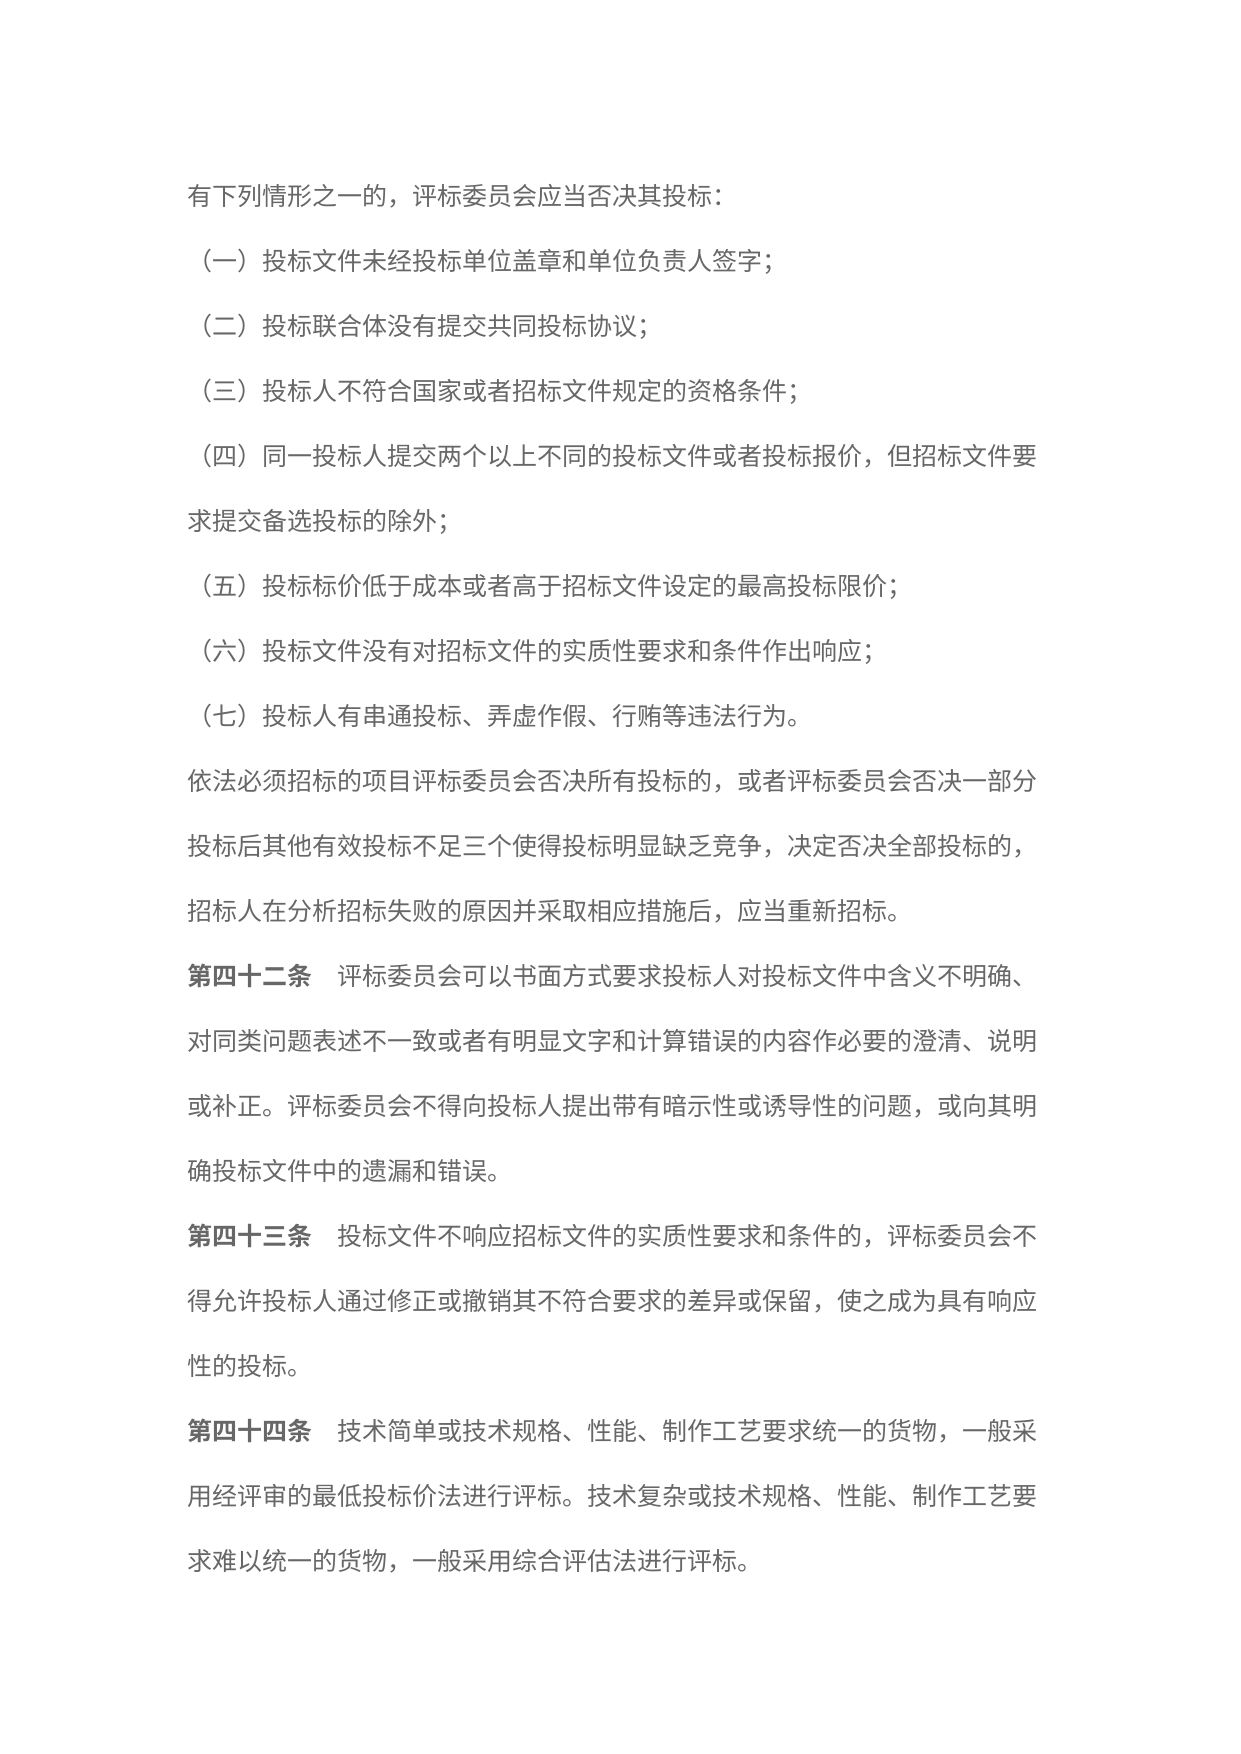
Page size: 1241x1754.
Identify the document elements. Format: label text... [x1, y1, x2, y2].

text （四）同一投标人提交两个以上不同的投标文件或者投标报价，但招标文件要求提交备选投标的除外； [187, 422, 1053, 552]
text 第四十三条 投标文件不响应招标文件的实质性要求和条件的，评标委员会不得允许投标人通过修正或撤销其不符合要求的差异或保留，使之成为具有响应性的投标。 [187, 1202, 1053, 1397]
text （二）投标联合体没有提交共同投标协议； [187, 292, 1053, 357]
text （七）投标人有串通投标、弄虚作假、行贿等违法行为。 [187, 682, 1053, 747]
text 第四十二条 评标委员会可以书面方式要求投标人对投标文件中含义不明确、对同类问题表述不一致或者有明显文字和计算错误的内容作必要的澄清、说明或补正。评标委员会不得向投标人提出带有暗示性或诱导性的问题，或向其明确投标文件中的遗漏和错误。 [187, 942, 1053, 1202]
text （三）投标人不符合国家或者招标文件规定的资格条件； [187, 357, 1053, 422]
text 第四十四条 技术简单或技术规格、性能、制作工艺要求统一的货物，一般采用经评审的最低投标价法进行评标。技术复杂或技术规格、性能、制作工艺要求难以统一的货物，一般采用综合评估法进行评标。 [187, 1397, 1053, 1592]
text 依法必须招标的项目评标委员会否决所有投标的，或者评标委员会否决一部分投标后其他有效投标不足三个使得投标明显缺乏竞争，决定否决全部投标的，招标人在分析招标失败的原因并采取相应措施后，应当重新招标。 [187, 747, 1053, 942]
text 有下列情形之一的，评标委员会应当否决其投标： [187, 162, 1053, 227]
text （一）投标文件未经投标单位盖章和单位负责人签字； [187, 227, 1053, 292]
text （五）投标标价低于成本或者高于招标文件设定的最高投标限价； [187, 552, 1053, 617]
text （六）投标文件没有对招标文件的实质性要求和条件作出响应； [187, 617, 1053, 682]
